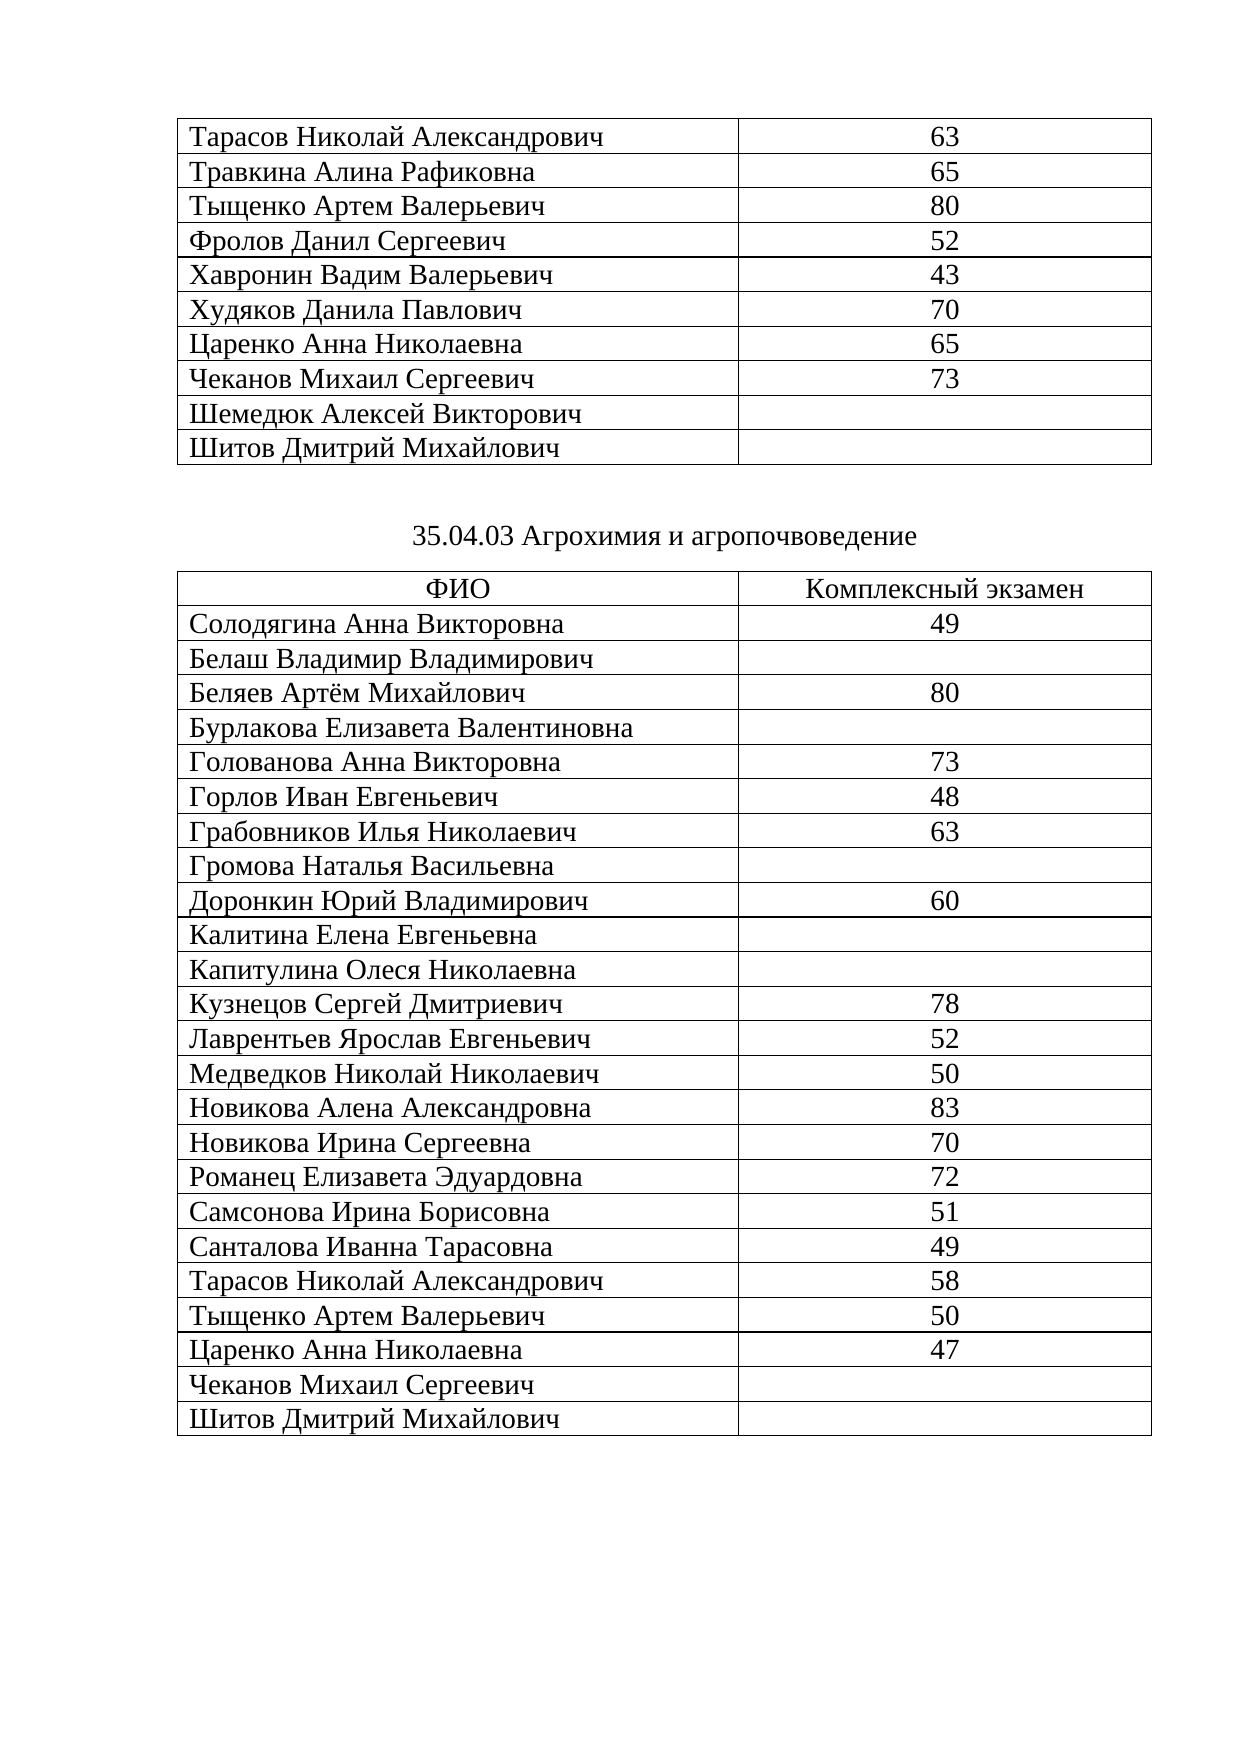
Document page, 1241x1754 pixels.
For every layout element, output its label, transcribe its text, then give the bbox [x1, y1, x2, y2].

table_cell Царенко Анна Николаевна [178, 327, 738, 360]
table_cell 72 [739, 1160, 1151, 1193]
table_cell 73 [739, 361, 1151, 395]
table_cell Капитулина Олеся Николаевна [178, 952, 738, 986]
table_cell [739, 710, 1151, 743]
table_cell [739, 848, 1151, 882]
table_cell Санталова Иванна Тарасовна [178, 1229, 738, 1262]
table_cell Шитов Дмитрий Михайлович [178, 1402, 738, 1435]
table_cell Тарасов Николай Александрович [178, 119, 738, 153]
table_cell 50 [739, 1298, 1151, 1331]
table_cell Голованова Анна Викторовна [178, 745, 738, 778]
table_cell 83 [739, 1090, 1151, 1124]
table_cell Белаш Владимир Владимирович [178, 641, 738, 674]
table_cell 49 [739, 606, 1151, 640]
table_cell Тарасов Николай Александрович [178, 1263, 738, 1297]
table_cell 60 [739, 883, 1151, 916]
table_cell 48 [739, 779, 1151, 813]
table_cell Самсонова Ирина Борисовна [178, 1194, 738, 1228]
table_cell 65 [739, 327, 1151, 360]
table_cell Калитина Елена Евгеньевна [178, 918, 738, 951]
table_cell Шитов Дмитрий Михайлович [178, 430, 738, 464]
table_cell Чеканов Михаил Сергеевич [178, 361, 738, 395]
table_cell 63 [739, 119, 1151, 153]
table_cell [739, 1367, 1151, 1401]
table_header Комплексный экзамен [739, 572, 1151, 605]
table_cell Фролов Данил Сергеевич [178, 223, 738, 256]
table_cell 52 [739, 1021, 1151, 1055]
table_cell 47 [739, 1333, 1151, 1366]
table_cell Бурлакова Елизавета Валентиновна [178, 710, 738, 743]
table_cell Лаврентьев Ярослав Евгеньевич [178, 1021, 738, 1055]
table_cell [739, 918, 1151, 951]
table_header ФИО [178, 572, 738, 605]
table_cell 70 [739, 292, 1151, 326]
table_cell 58 [739, 1263, 1151, 1297]
table_cell 43 [739, 258, 1151, 291]
table_cell 49 [739, 1229, 1151, 1262]
table_cell Cолодягина Анна Викторовна [178, 606, 738, 640]
table_cell Доронкин Юрий Владимирович [178, 883, 738, 916]
table_cell 70 [739, 1125, 1151, 1158]
table_cell Грабовников Илья Николаевич [178, 814, 738, 847]
table_cell [739, 952, 1151, 986]
table_cell Тыщенко Артем Валерьевич [178, 1298, 738, 1331]
table_cell Чеканов Михаил Сергеевич [178, 1367, 738, 1401]
table_cell Кузнецов Сергей Дмитриевич [178, 987, 738, 1020]
table_cell Шемедюк Алексей Викторович [178, 396, 738, 429]
table_cell Медведков Николай Николаевич [178, 1056, 738, 1089]
table_cell 51 [739, 1194, 1151, 1228]
table_cell 80 [739, 675, 1151, 709]
text 35.04.03 Агрохимия и агропочвоведение [177, 518, 1152, 551]
table_cell Худяков Данила Павлович [178, 292, 738, 326]
table_cell Романец Елизавета Эдуардовна [178, 1160, 738, 1193]
table_cell [739, 641, 1151, 674]
table_cell [739, 396, 1151, 429]
table_cell [739, 1402, 1151, 1435]
table_cell 65 [739, 154, 1151, 187]
table_cell Тыщенко Артем Валерьевич [178, 188, 738, 222]
table_cell Травкина Алина Рафиковна [178, 154, 738, 187]
table_cell Горлов Иван Евгеньевич [178, 779, 738, 813]
table_cell 52 [739, 223, 1151, 256]
table_cell [739, 430, 1151, 464]
table_cell 63 [739, 814, 1151, 847]
table_cell 50 [739, 1056, 1151, 1089]
table_cell Громова Наталья Васильевна [178, 848, 738, 882]
table_cell 80 [739, 188, 1151, 222]
table_cell Хавронин Вадим Валерьевич [178, 258, 738, 291]
table_cell Новикова Алена Александровна [178, 1090, 738, 1124]
table_cell 73 [739, 745, 1151, 778]
table_cell Царенко Анна Николаевна [178, 1333, 738, 1366]
table_cell Беляев Артём Михайлович [178, 675, 738, 709]
table_cell Новикова Ирина Сергеевна [178, 1125, 738, 1158]
table_cell 78 [739, 987, 1151, 1020]
